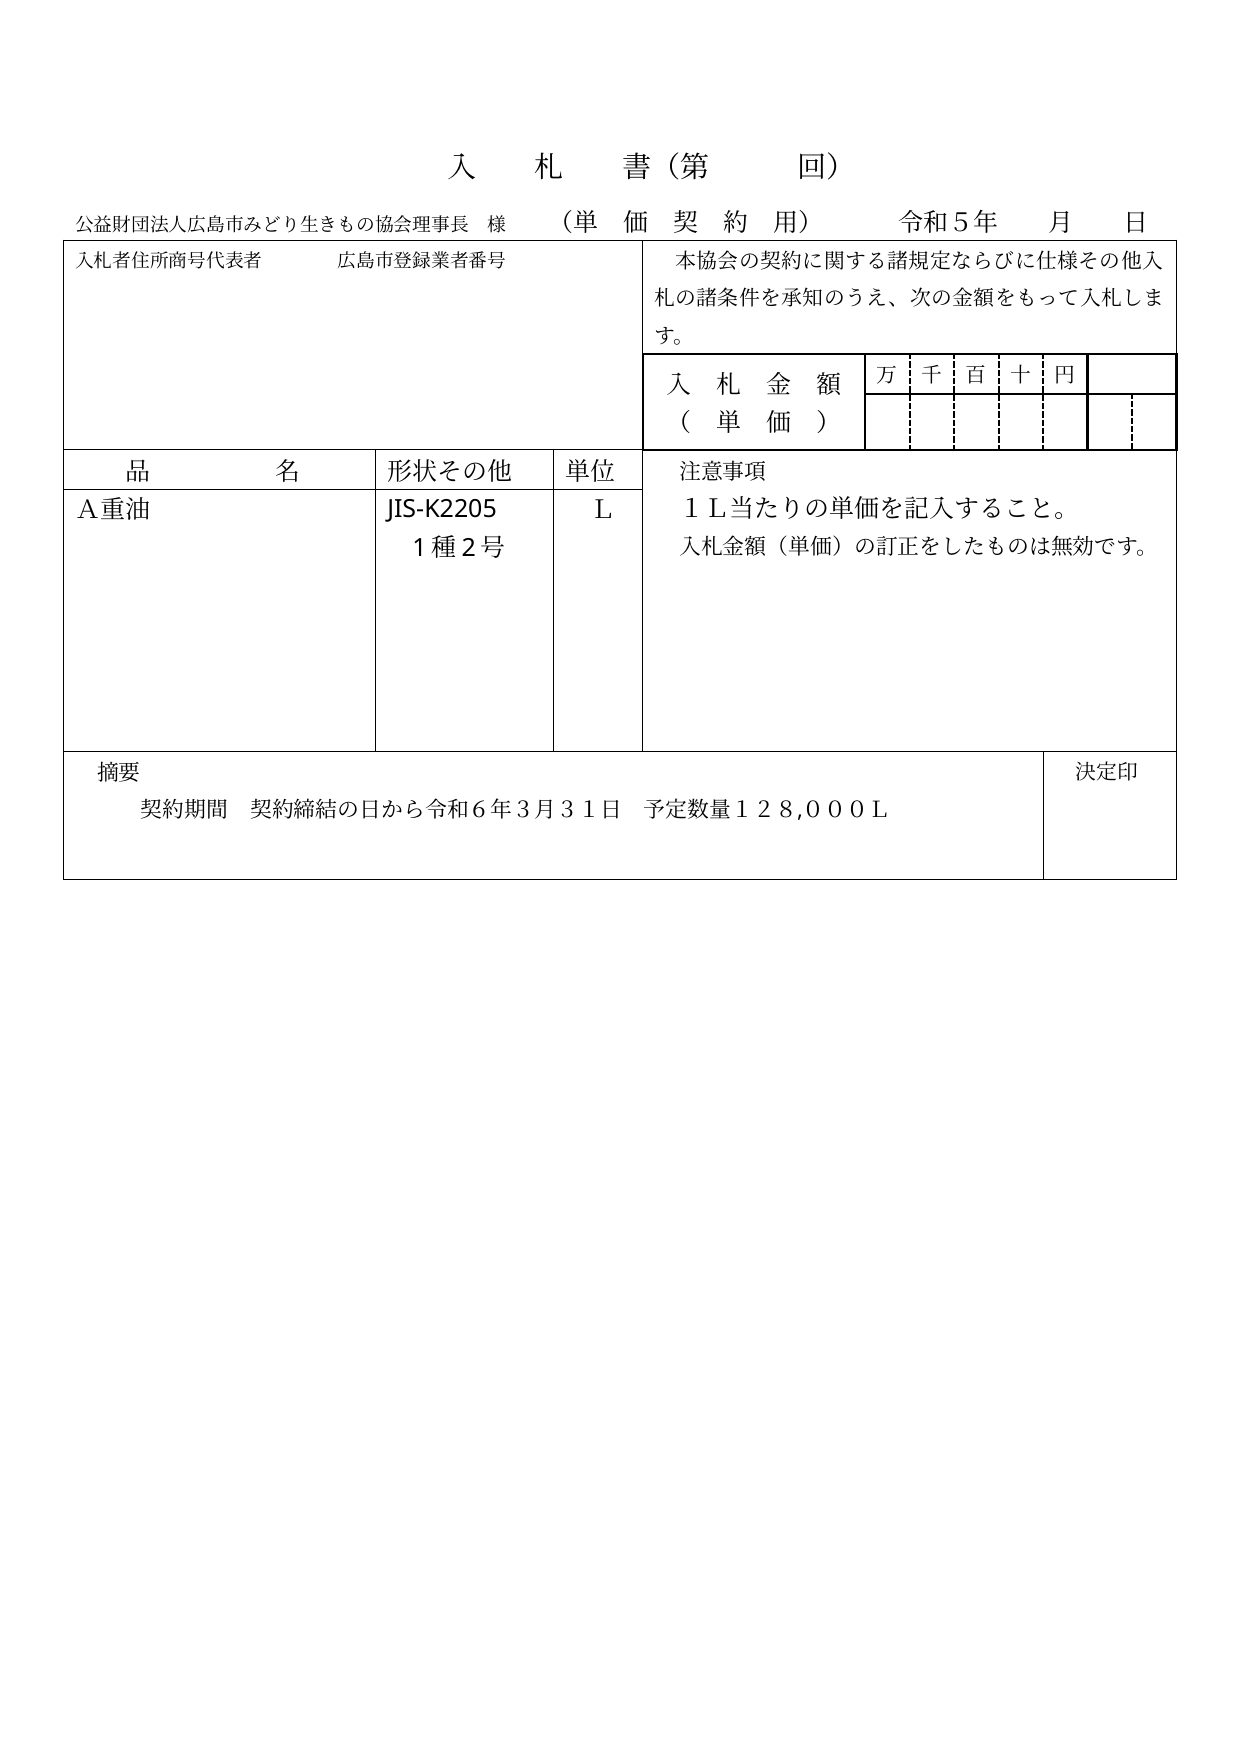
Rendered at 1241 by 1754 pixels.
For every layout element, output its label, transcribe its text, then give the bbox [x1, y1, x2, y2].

table_cell [1089, 395, 1132, 449]
table_cell [999, 395, 1043, 449]
table_cell [910, 395, 954, 449]
table_cell JIS-K2205 1種2号 [376, 490, 553, 751]
table_cell 百 [954, 355, 998, 393]
text 入 札 書（第 回） [75, 127, 1165, 202]
table_cell 注意事項 １Ｌ当たりの単価を記入すること。 入札金額（単価）の訂正をしたものは無効です。 [643, 451, 1176, 751]
table_cell 摘要 契約期間 契約締結の日から令和６年３月３１日 予定数量１２８,０００Ｌ [64, 752, 1043, 879]
table_cell 単位 [554, 450, 642, 488]
table_cell 形状その他 [376, 450, 553, 488]
table_cell 十 [999, 355, 1043, 393]
table_cell [1043, 395, 1086, 449]
table_cell 万 [866, 355, 909, 393]
table_cell [1132, 395, 1175, 449]
table_cell [954, 395, 998, 449]
table_cell [866, 395, 909, 449]
table_cell 入 札 金 額 （ 単 価 ） [644, 355, 864, 449]
table_cell Ｌ [554, 490, 642, 751]
table_cell 品 名 [64, 450, 375, 488]
table_header 入札者住所商号代表者 広島市登録業者番号 [64, 241, 642, 449]
table_cell Ａ重油 [64, 490, 375, 751]
table_cell 決定印 [1044, 752, 1176, 879]
table_cell 千 [910, 355, 954, 393]
table_cell 円 [1043, 355, 1086, 393]
text 公益財団法人広島市みどり生きもの協会理事長 様 （単 価 契 約 用） 令和５年 月 日 [75, 202, 1165, 239]
table_header 本協会の契約に関する諸規定ならびに仕様その他入札の諸条件を承知のうえ、次の金額をもって入札します。 [643, 241, 1176, 353]
table_cell [1089, 355, 1175, 393]
